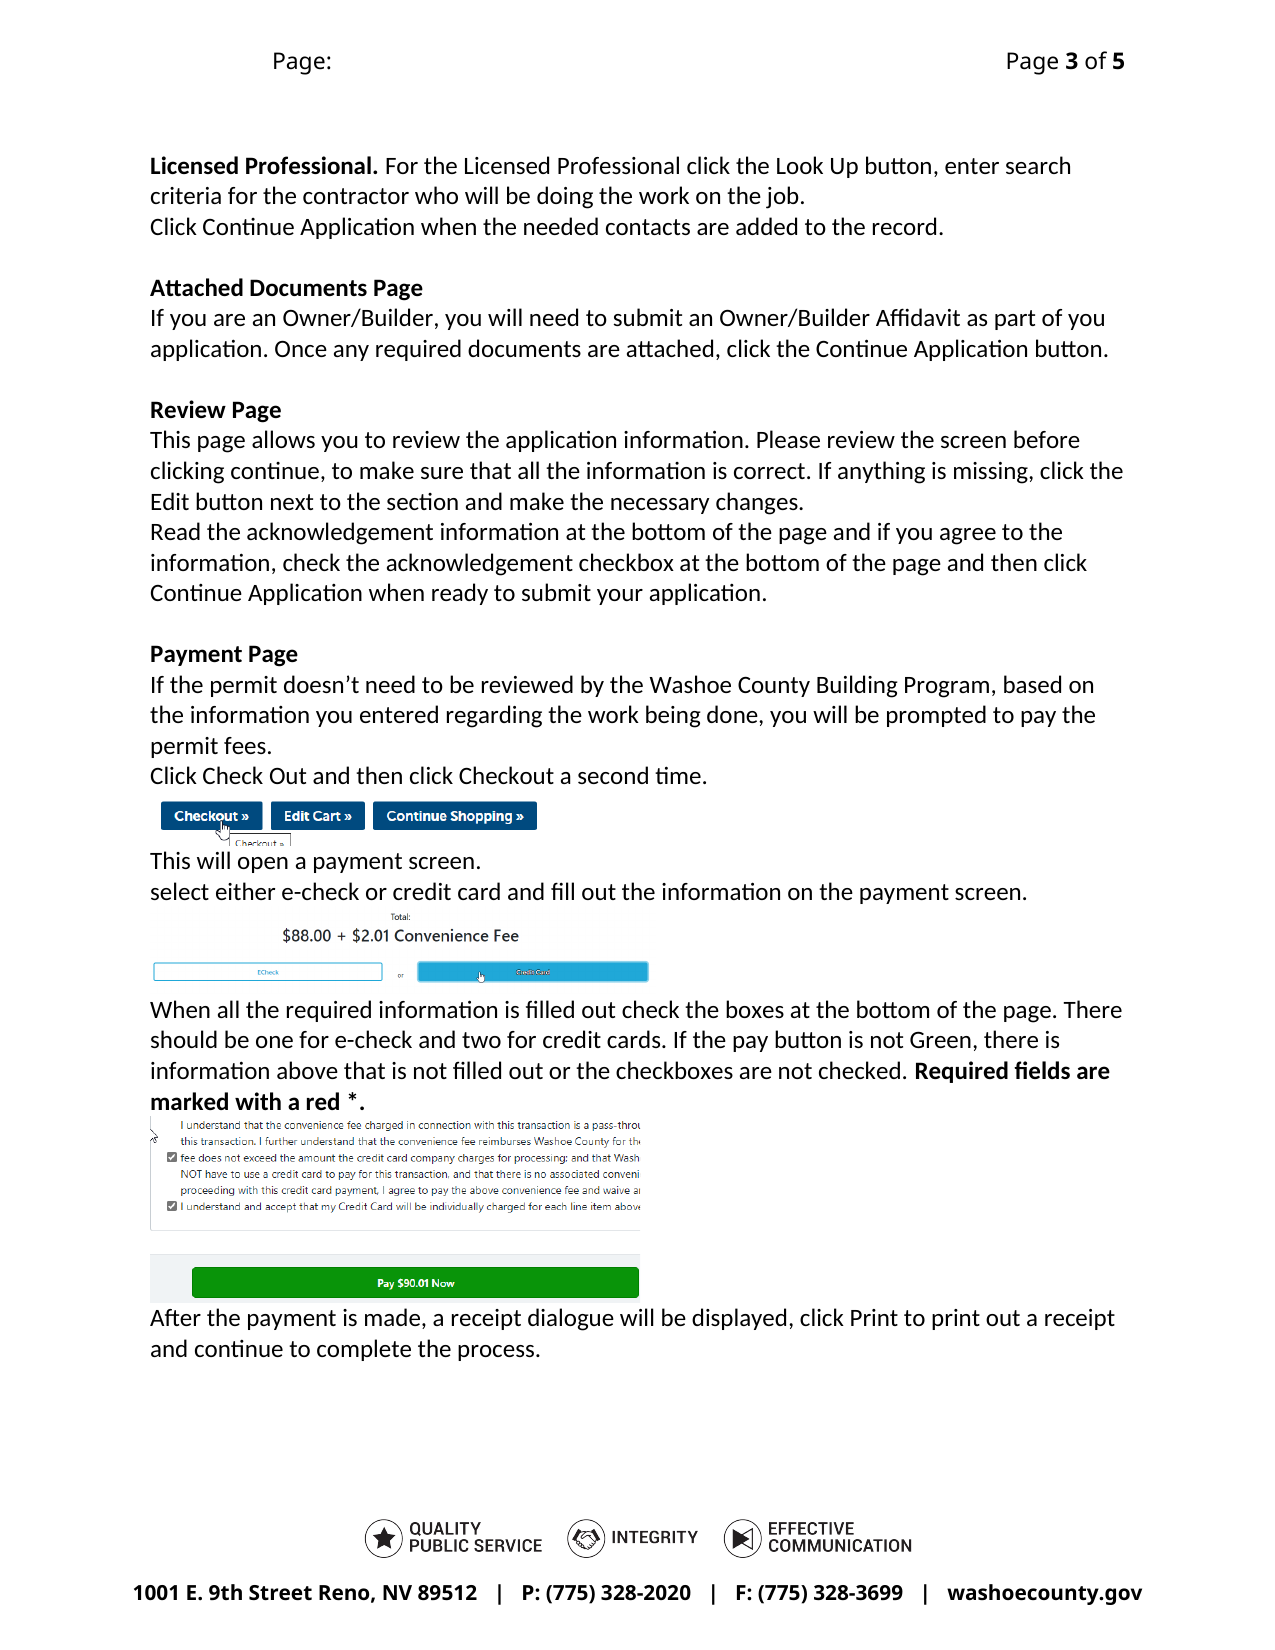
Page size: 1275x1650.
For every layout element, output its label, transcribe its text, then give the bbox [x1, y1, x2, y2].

text When all the required information is filled out check the boxes at the bottom of the page. There should be one for e-check and two for credit cards. If the pay button is not Green, there is information above that is not filled out or the checkboxes are not checked. Required fields are marked with a red *. [150, 994, 1125, 1116]
text Licensed Professional. For the Licensed Professional click the Look Up button, enter search criteria for the contractor who will be doing the work on the job. [150, 150, 1125, 211]
text If the permit doesn’t need to be reviewed by the Washoe County Building Program, based on the information you entered regarding the work being done, you will be prompted to pay the permit fees. [150, 669, 1125, 760]
text This page allows you to review the application information. Please review the screen before clicking continue, to make sure that all the information is correct. If anything is missing, click the Edit button next to the section and make the necessary changes. [150, 425, 1125, 516]
picture [352, 1512, 924, 1565]
text After the payment is made, a receipt dialogue will be displayed, click Print to print out a receipt and continue to complete the process. [150, 1302, 1125, 1363]
picture [150, 791, 557, 846]
text Click Check Out and then click Checkout a second time. [150, 760, 1125, 791]
text This will open a payment screen. [150, 845, 1125, 876]
text Review Page [150, 394, 1125, 425]
text select either e-check or credit card and fill out the information on the payment screen. [150, 876, 1125, 906]
picture [150, 906, 657, 994]
text Payment Page [150, 638, 1125, 669]
text If you are an Owner/Builder, you will need to submit an Owner/Builder Affidavit as part of you application. Once any required documents are attached, click the Continue Application button. [150, 303, 1125, 364]
picture [150, 1116, 640, 1303]
text Click Continue Application when the needed contacts are added to the record. [150, 211, 1125, 242]
text Attached Documents Page [150, 272, 1125, 303]
text Read the acknowledgement information at the bottom of the page and if you agree to the information, check the acknowledgement checkbox at the bottom of the page and then click Continue Application when ready to submit your application. [150, 516, 1125, 608]
